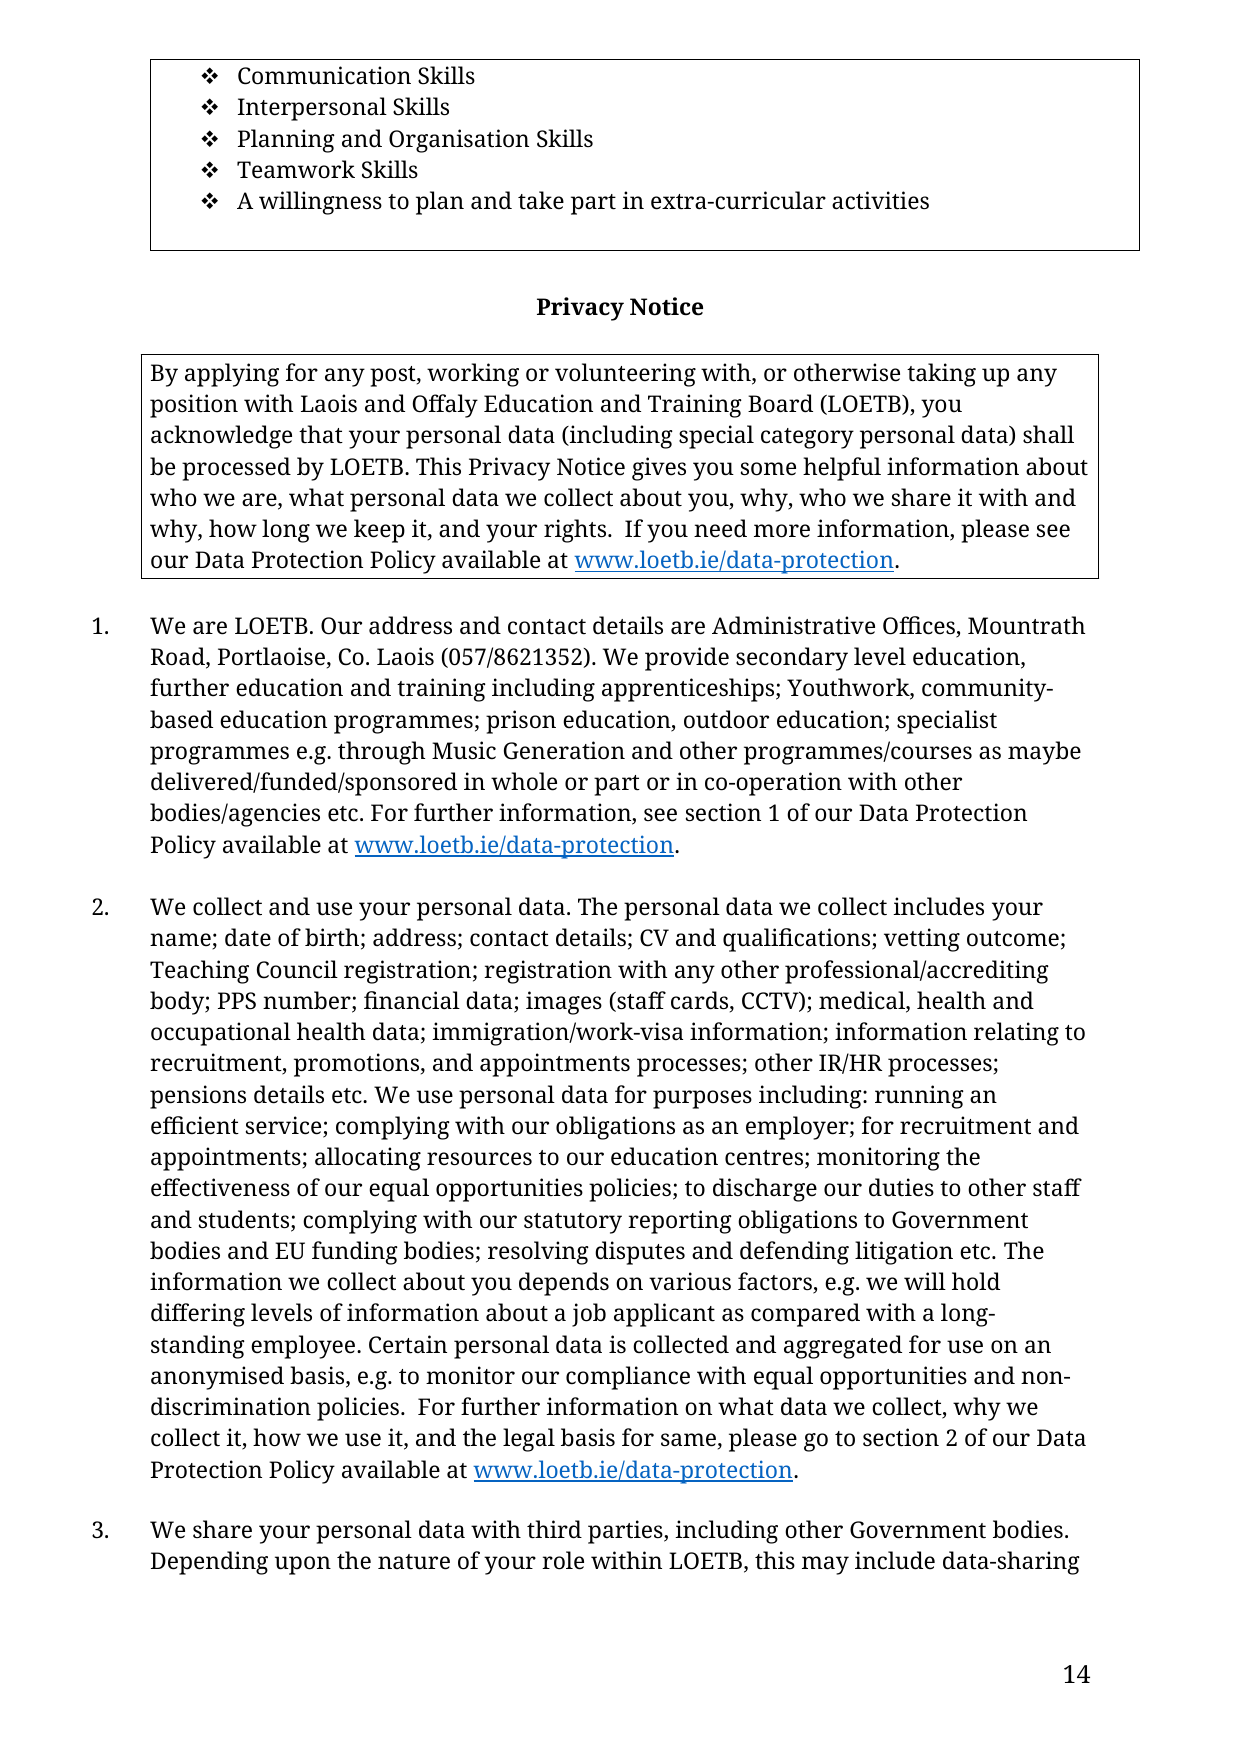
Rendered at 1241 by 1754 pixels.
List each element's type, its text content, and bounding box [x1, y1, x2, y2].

list We collect and use your personal data. The personal data we collect includes your name; date of birth; address; contact details; CV and qualifications; vetting outcome; Teaching Council registration; registration with any other professional/accrediting body; PPS number; financial data; images (staff cards, CCTV); medical, health and occupational health data; immigration/work-visa information; information relating to recruitment, promotions, and appointments processes; other IR/HR processes; pensions details etc. We use personal data for purposes including: running an efficient service; complying with our obligations as an employer; for recruitment and appointments; allocating resources to our education centres; monitoring the effectiveness of our equal opportunities policies; to discharge our duties to other staff and students; complying with our statutory reporting obligations to Government bodies and EU funding bodies; resolving disputes and defending litigation etc. The information we collect about you depends on various factors, e.g. we will hold differing levels of information about a job applicant as compared with a long-standing employee. Certain personal data is collected and aggregated for use on an anonymised basis, e.g. to monitor our compliance with equal opportunities and non-discrimination policies. For further information on what data we collect, why we collect it, how we use it, and the legal basis for same, please go to section 2 of our Data Protection Policy available at www.loetb.ie/data-protection. [91, 891, 1090, 1485]
text By applying for any post, working or volunteering with, or otherwise taking up any position with Laois and Offaly Education and Training Board (LOETB), you acknowledge that your personal data (including special category personal data) shall be processed by LOETB. This Privacy Notice gives you some helpful information about who we are, what personal data we collect about you, why, who we share it with and why, how long we keep it, and your rights. If you need more information, please see our Data Protection Policy available at www.loetb.ie/data-protection. [142, 355, 1098, 578]
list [91, 1514, 1090, 1576]
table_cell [151, 60, 1139, 250]
text Privacy Notice [150, 251, 1090, 322]
list We are LOETB. Our address and contact details are Administrative Offices, Mountrath Road, Portlaoise, Co. Laois (057/8621352). We provide secondary level education, further education and training including apprenticeships; Youthwork, community-based education programmes; prison education, outdoor education; specialist programmes e.g. through Music Generation and other programmes/courses as maybe delivered/funded/sponsored in whole or part or in co-operation with other bodies/agencies etc. For further information, see section 1 of our Data Protection Policy available at www.loetb.ie/data-protection. [91, 610, 1090, 860]
